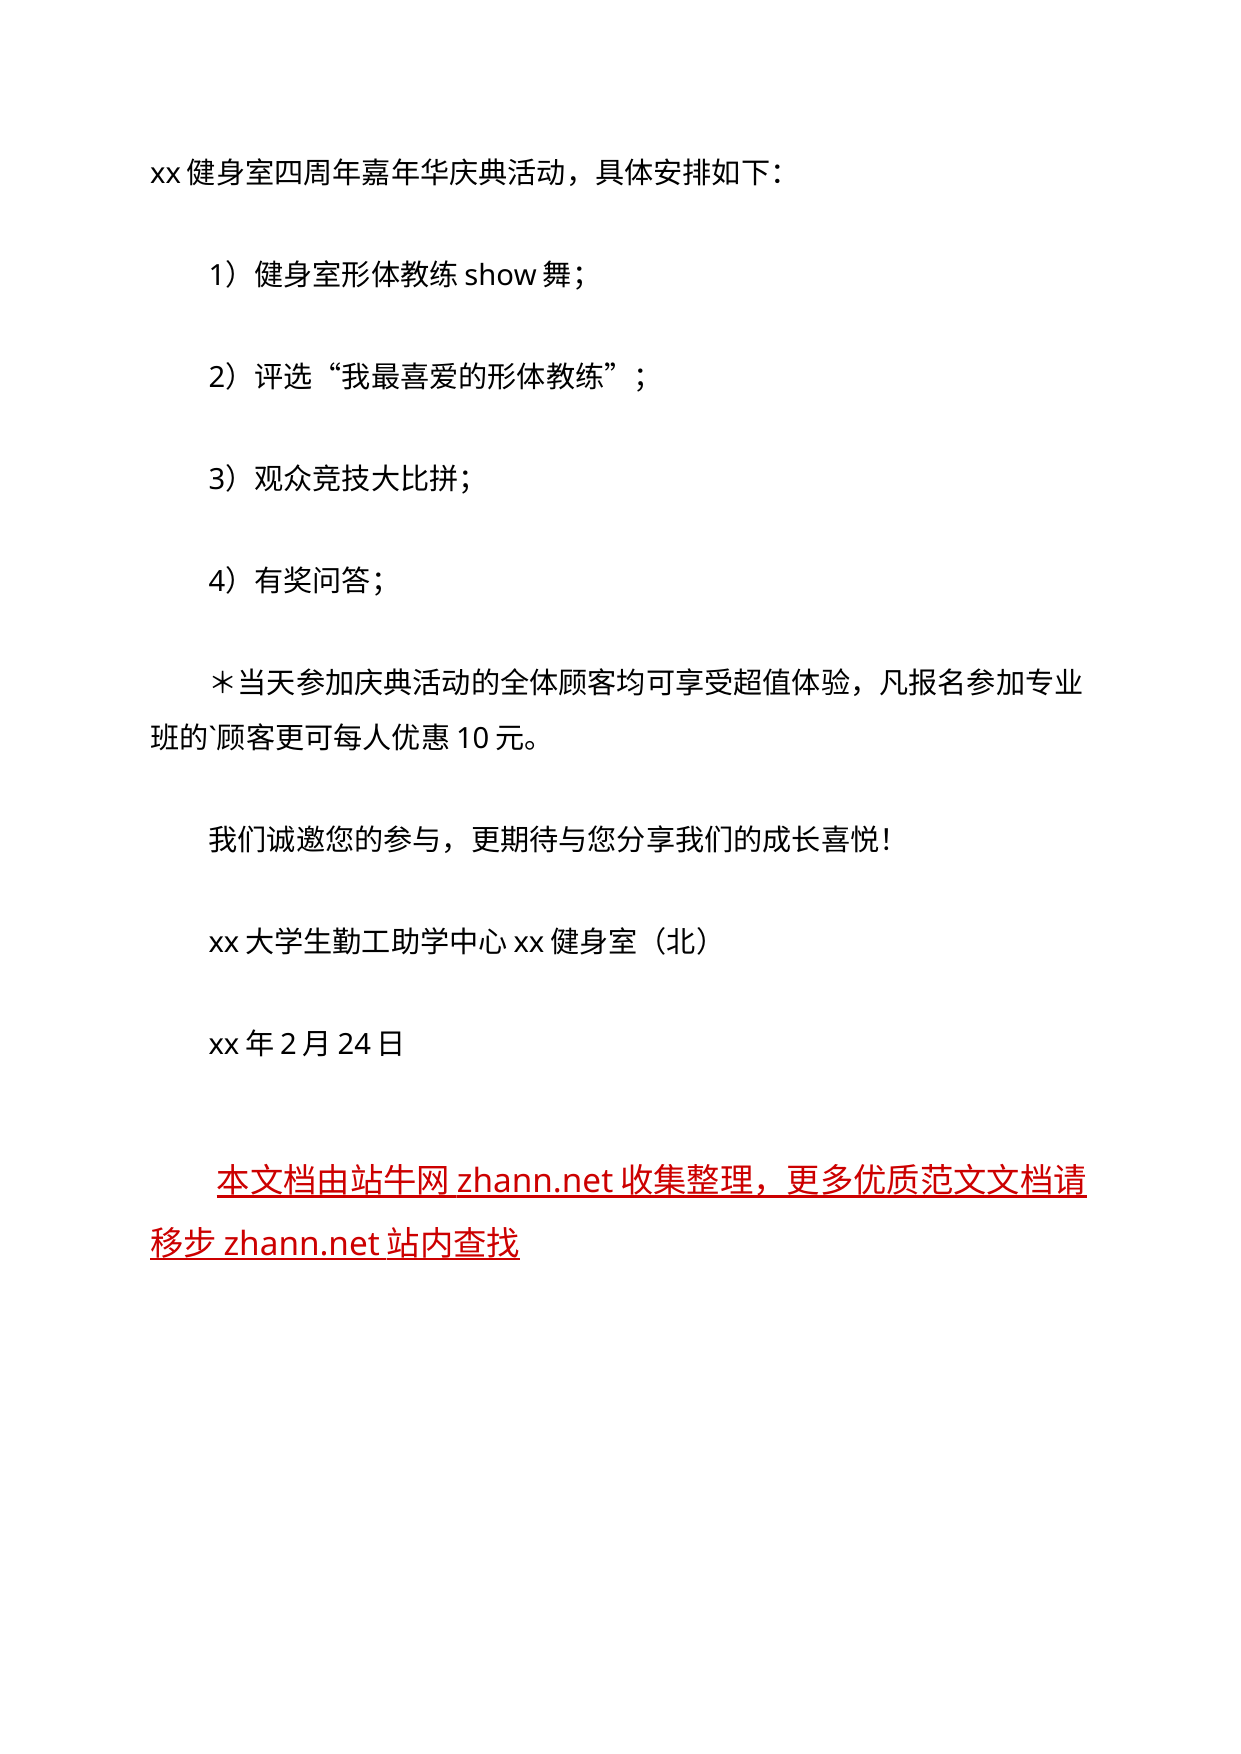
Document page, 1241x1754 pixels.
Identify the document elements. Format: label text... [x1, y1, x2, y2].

text 4）有奖问答； [150, 558, 1090, 600]
text 我们诚邀您的参与，更期待与您分享我们的成长喜悦！ [150, 817, 1090, 859]
text xx大学生勤工助学中心xx健身室（北） [150, 918, 1090, 961]
text ＊当天参加庆典活动的全体顾客均可享受超值体验，凡报名参加专业班的`顾客更可每人优惠10元。 [150, 660, 1090, 757]
text 1）健身室形体教练show舞； [150, 252, 1090, 294]
text 3）观众竞技大比拼； [150, 456, 1090, 498]
text 本文档由站牛网zhann.net收集整理，更多优质范文文档请移步zhann.net站内查找 [150, 1154, 1090, 1265]
text xx年2月24日 [150, 1021, 1090, 1063]
text 2）评选“我最喜爱的形体教练”； [150, 354, 1090, 396]
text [150, 150, 1090, 192]
